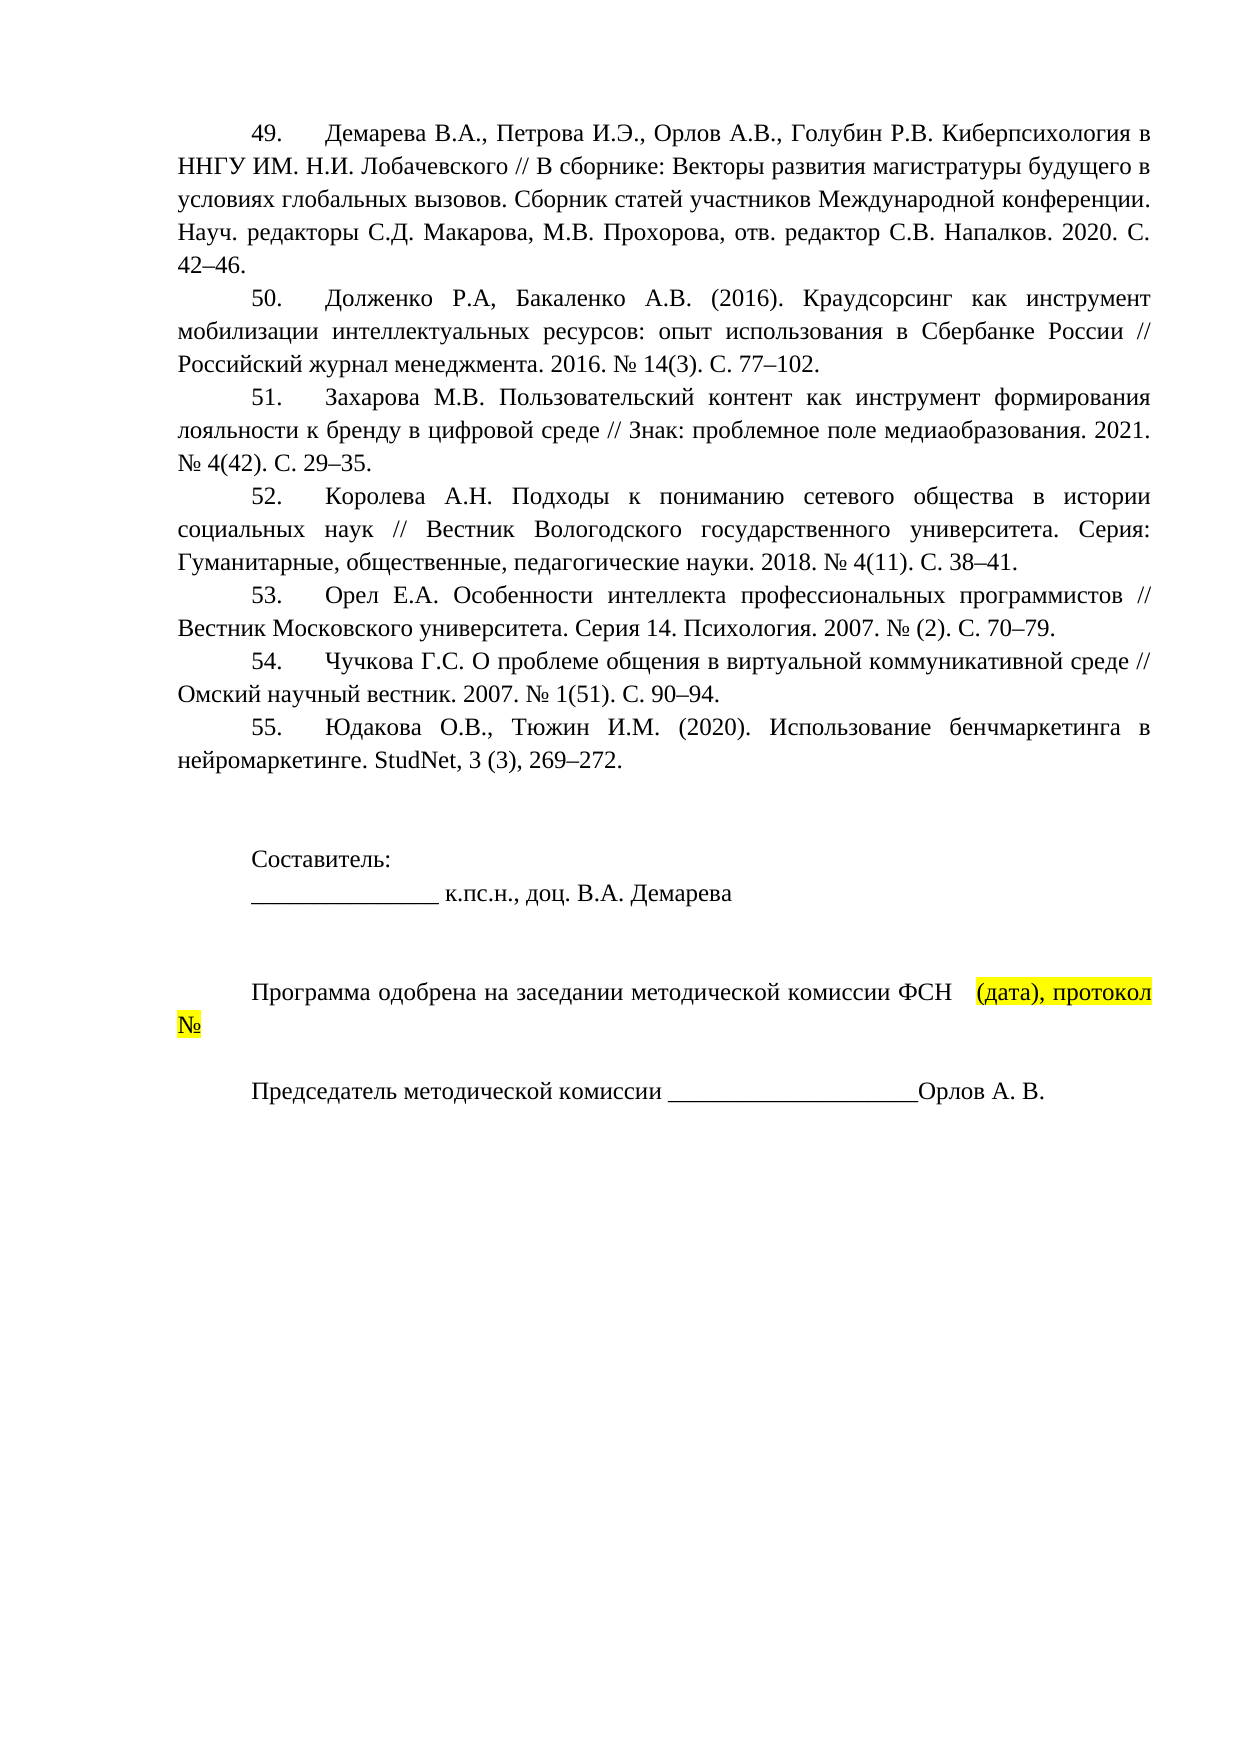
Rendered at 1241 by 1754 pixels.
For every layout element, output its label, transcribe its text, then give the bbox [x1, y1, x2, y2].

list Демарева В.А., Петрова И.Э., Орлов А.В., Голубин Р.В. Киберпсихология в ННГУ ИМ. Н.И. Лобачевского // В сборнике: Векторы развития магистратуры будущего в условиях глобальных вызовов. Сборник статей участников Международной конференции. Науч. редакторы С.Д. Макарова, М.В. Прохорова, отв. редактор С.В. Напалков. 2020. С. 42–46. [177, 118, 1152, 279]
text Программа одобрена на заседании методической комиссии ФСН (дата), протокол № [177, 977, 1152, 1038]
text Составитель: [177, 844, 1152, 873]
list Королева А.Н. Подходы к пониманию сетевого общества в истории социальных наук // Вестник Вологодского государственного университета. Серия: Гуманитарные, общественные, педагогические науки. 2018. № 4(11). С. 38–41. [177, 481, 1152, 576]
list Захарова М.В. Пользовательский контент как инструмент формирования лояльности к бренду в цифровой среде // Знак: проблемное поле медиаобразования. 2021. № 4(42). С. 29–35. [177, 382, 1152, 477]
list Чучкова Г.С. О проблеме общения в виртуальной коммуникативной среде // Омский научный вестник. 2007. № 1(51). С. 90–94. [177, 646, 1152, 708]
text _______________ к.пс.н., доц. В.А. Демарева [177, 878, 1152, 906]
list Орел Е.А. Особенности интеллекта профессиональных программистов // Вестник Московского университета. Серия 14. Психология. 2007. № (2). С. 70–79. [177, 580, 1152, 642]
list Долженко Р.А, Бакаленко А.В. (2016). Краудсорсинг как инструмент мобилизации интеллектуальных ресурсов: опыт использования в Сбербанке России // Российский журнал менеджмента. 2016. № 14(3). С. 77–102. [177, 283, 1152, 378]
text Председатель методической комиссии ____________________Орлов А. В. [177, 1076, 1152, 1104]
list Юдакова О.В., Тюжин И.М. (2020). Использование бенчмаркетинга в нейромаркетинге. StudNet, 3 (3), 269–272. [177, 712, 1152, 774]
